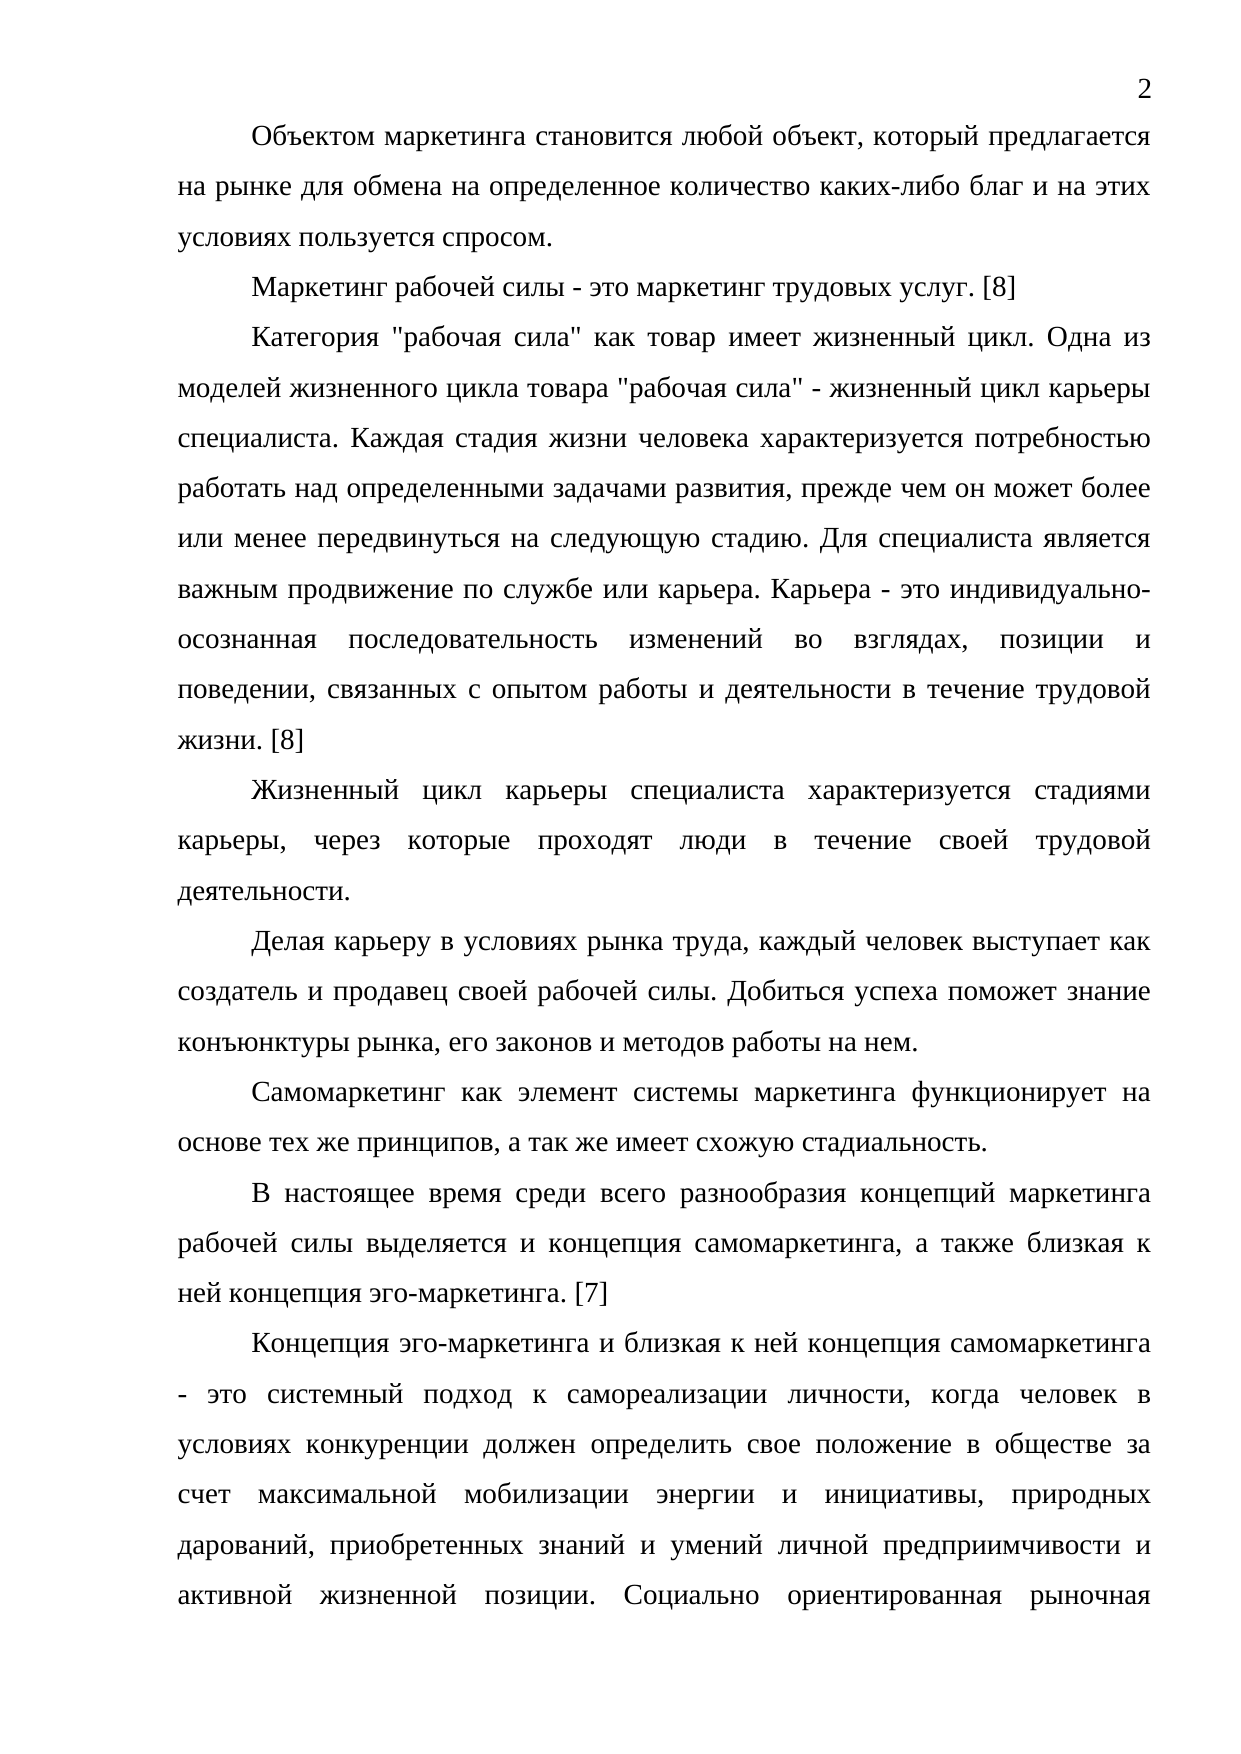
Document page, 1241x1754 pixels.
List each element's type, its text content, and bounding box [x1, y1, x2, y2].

text В настоящее время среди всего разнообразия концепций маркетинга рабочей силы выделяется и концепция самомаркетинга, а также близкая к ней концепция эго-маркетинга. [7] [177, 1175, 1152, 1309]
text Категория "рабочая сила" как товар имеет жизненный цикл. Одна из моделей жизненного цикла товара "рабочая сила" - жизненный цикл карьеры специалиста. Каждая стадия жизни человека характеризуется потребностью работать над определенными задачами развития, прежде чем он может более или менее передвинуться на следующую стадию. Для специалиста является важным продвижение по службе или карьера. Карьера - это индивидуально-осознанная последовательность изменений во взглядах, позиции и поведении, связанных с опытом работы и деятельности в течение трудовой жизни. [8] [177, 319, 1152, 755]
text Объектом маркетинга становится любой объект, который предлагается на рынке для обмена на определенное количество каких-либо благ и на этих условиях пользуется спросом. [177, 118, 1152, 252]
text Самомаркетинг как элемент системы маркетинга функционирует на основе тех же принципов, а так же имеет схожую стадиальность. [177, 1074, 1152, 1158]
text Делая карьеру в условиях рынка труда, каждый человек выступает как создатель и продавец своей рабочей силы. Добиться успеха поможет знание конъюнктуры рынка, его законов и методов работы на нем. [177, 923, 1152, 1057]
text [177, 1326, 1152, 1611]
text Маркетинг рабочей силы - это маркетинг трудовых услуг. [8] [177, 269, 1152, 303]
text Жизненный цикл карьеры специалиста характеризуется стадиями карьеры, через которые проходят люди в течение своей трудовой деятельности. [177, 772, 1152, 906]
